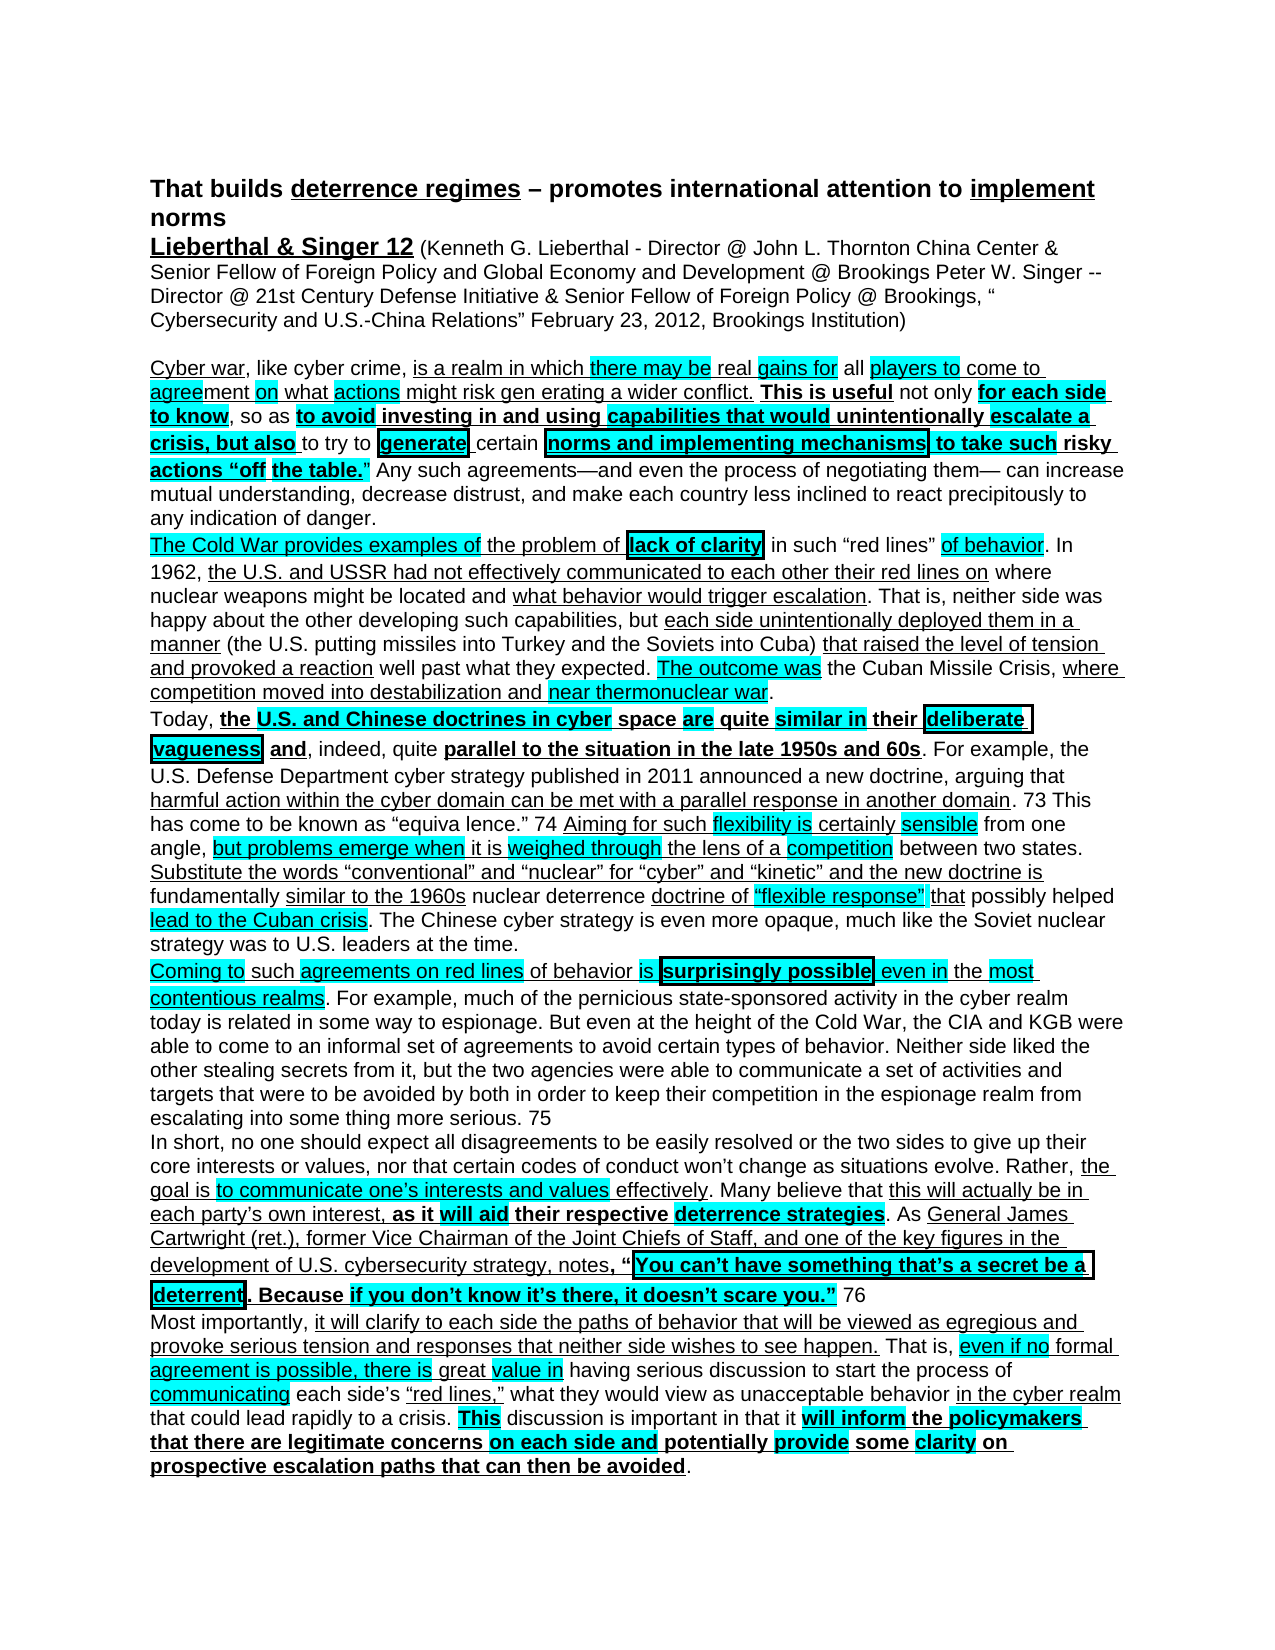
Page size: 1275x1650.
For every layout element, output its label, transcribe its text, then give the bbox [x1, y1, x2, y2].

text In short, no one should expect all disagreements to be easily resolved or the two sides to give up their core interests or values, nor that certain codes of conduct won’t change as situations evolve. Rather, the goal is to communicate one’s interests and values effectively. Many believe that this will actually be in each party’s own interest, as it will aid their respective deterrence strategies. As General James Cartwright (ret.), former Vice Chairman of the Joint Chiefs of Staff, and one of the key figures in the development of U.S. cybersecurity strategy, notes, “You can’t have something that’s a secret be a deterrent. Because if you don’t know it’s there, it doesn’t scare you.” 76 [150, 1130, 1125, 1310]
text That builds deterrence regimes – promotes international attention to implement norms [150, 174, 1125, 231]
text The Cold War provides examples of the problem of lack of clarity in such “red lines” of behavior. In 1962, the U.S. and USSR had not effectively communicated to each other their red lines on where nuclear weapons might be located and what behavior would trigger escalation. That is, neither side was happy about the other developing such capabilities, but each side unintentionally deployed them in a manner (the U.S. putting missiles into Turkey and the Soviets into Cuba) that raised the level of tension and provoked a reaction well past what they expected. The outcome was the Cuban Missile Crisis, where competition moved into destabilization and near thermonuclear war. [150, 530, 1125, 704]
text Today, the U.S. and Chinese doctrines in cyber space are quite similar in their deliberate vagueness and, indeed, quite parallel to the situation in the late 1950s and 60s. For example, the U.S. Defense Department cyber strategy published in 2011 announced a new doctrine, arguing that harmful action within the cyber domain can be met with a parallel response in another domain. 73 This has come to be known as “equiva lence.” 74 Aiming for such flexibility is certainly sensible from one angle, but problems emerge when it is weighed through the lens of a competition between two states. Substitute the words “conventional” and “nuclear” for “cyber” and “kinetic” and the new doctrine is fundamentally similar to the 1960s nuclear deterrence doctrine of “flexible response” that possibly helped lead to the Cuban crisis. The Chinese cyber strategy is even more opaque, much like the Soviet nuclear strategy was to U.S. leaders at the time. [150, 704, 1125, 956]
text Most importantly, it will clarify to each side the paths of behavior that will be viewed as egregious and provoke serious tension and responses that neither side wishes to see happen. That is, even if no formal agreement is possible, there is great value in having serious discussion to start the process of communicating each side’s “red lines,” what they would view as unacceptable behavior in the cyber realm that could lead rapidly to a crisis. This discussion is important in that it will inform the policymakers that there are legitimate concerns on each side and potentially provide some clarity on prospective escalation paths that can then be avoided. [150, 1310, 1125, 1478]
text Cyber war, like cyber crime, is a realm in which there may be real gains for all players to come to agreement on what actions might risk gen erating a wider conflict. This is useful not only for each side to know, so as to avoid investing in and using capabilities that would unintentionally escalate a crisis, but also to try to generate certain norms and implementing mechanisms to take such risky actions “off the table.” Any such agreements—and even the process of negotiating them— can increase mutual understanding, decrease distrust, and make each country less inclined to react precipitously to any indication of danger. [150, 356, 1125, 530]
text Coming to such agreements on red lines of behavior is surprisingly possible even in the most contentious realms. For example, much of the pernicious state-sponsored activity in the cyber realm today is related in some way to espionage. But even at the height of the Cold War, the CIA and KGB were able to come to an informal set of agreements to avoid certain types of behavior. Neither side liked the other stealing secrets from it, but the two agencies were able to communicate a set of activities and targets that were to be avoided by both in order to keep their competition in the espionage realm from escalating into some thing more serious. 75 [150, 956, 1125, 1130]
text Lieberthal & Singer 12 (Kenneth G. Lieberthal - Director @ John L. Thornton China Center & Senior Fellow of Foreign Policy and Global Economy and Development @ Brookings Peter W. Singer -- Director @ 21st Century Defense Initiative & Senior Fellow of Foreign Policy @ Brookings, “ Cybersecurity and U.S.-China Relations” February 23, 2012, Brookings Institution) [150, 231, 1125, 332]
